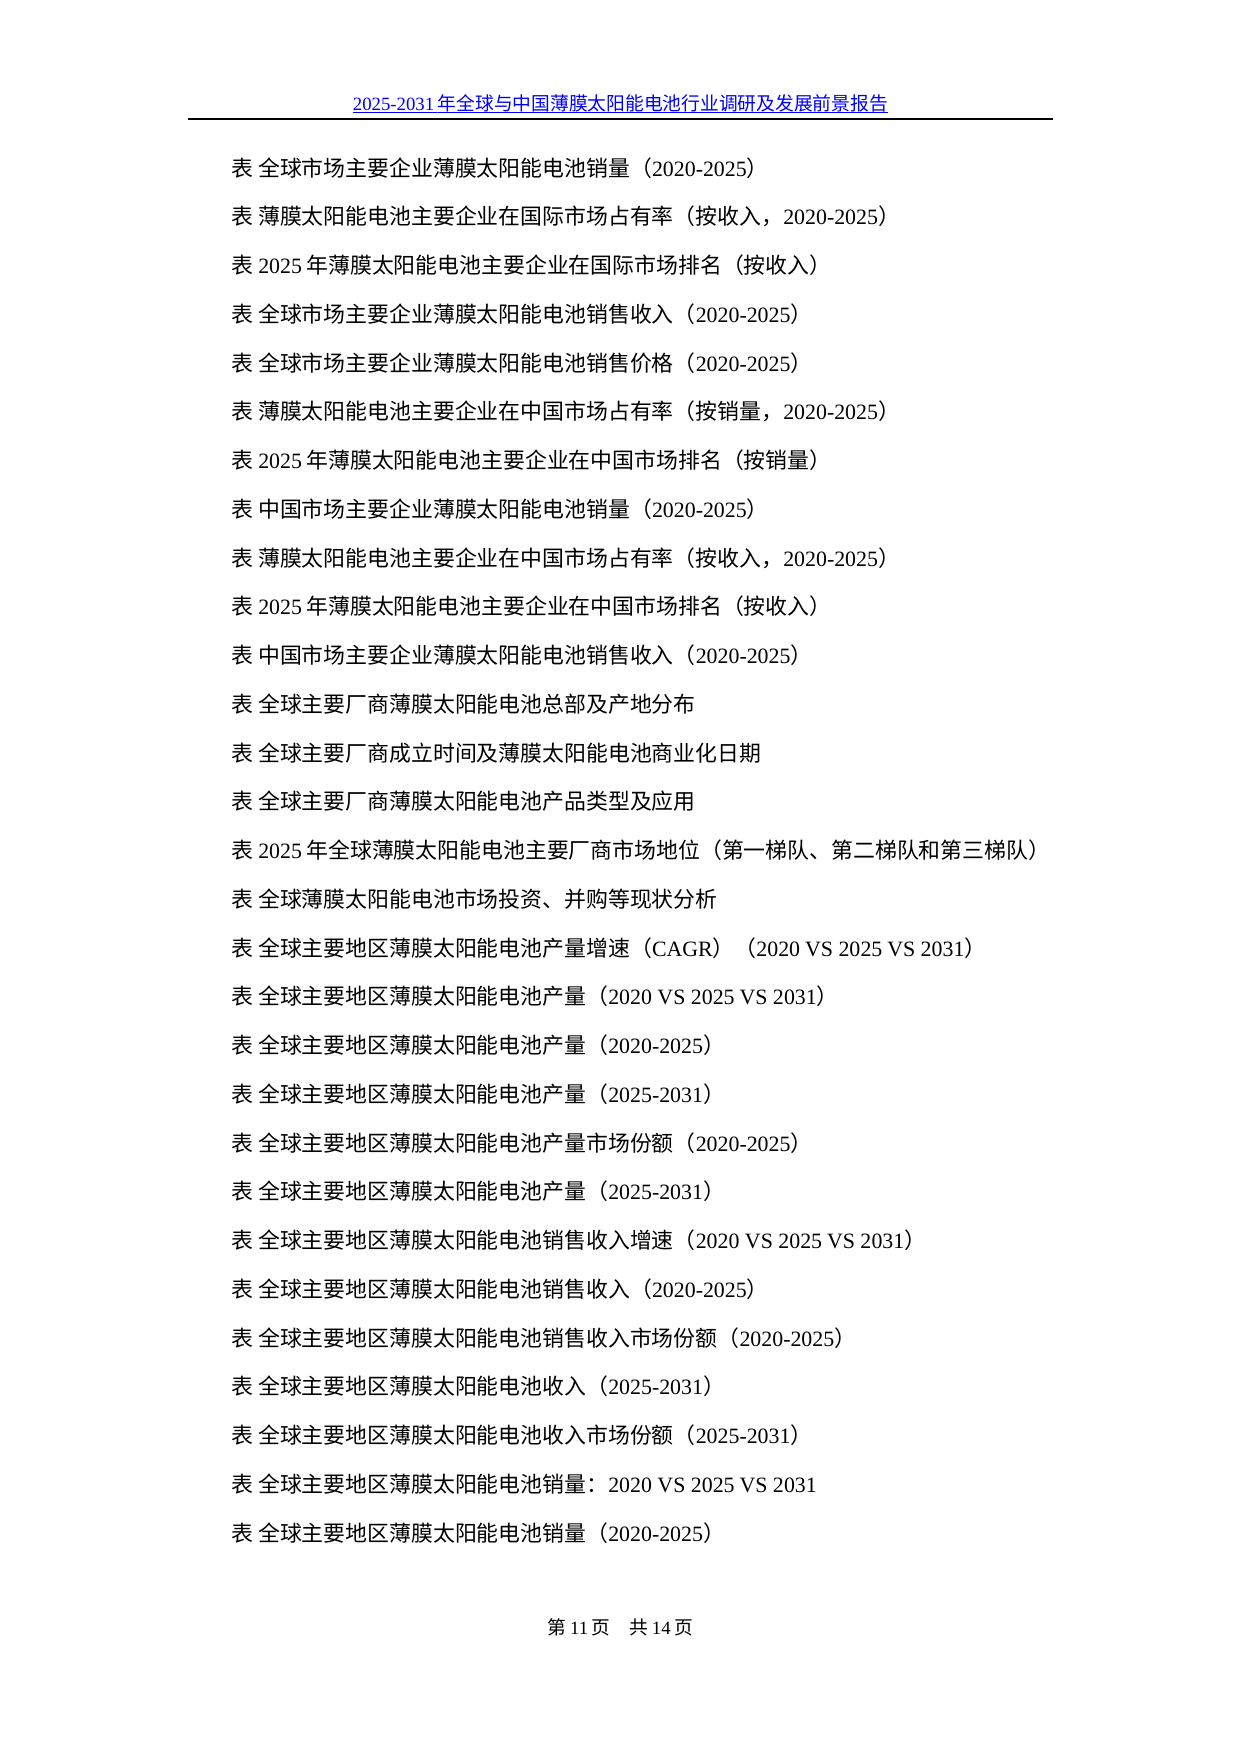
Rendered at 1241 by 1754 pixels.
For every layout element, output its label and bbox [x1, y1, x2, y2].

text [187, 150, 1053, 1548]
